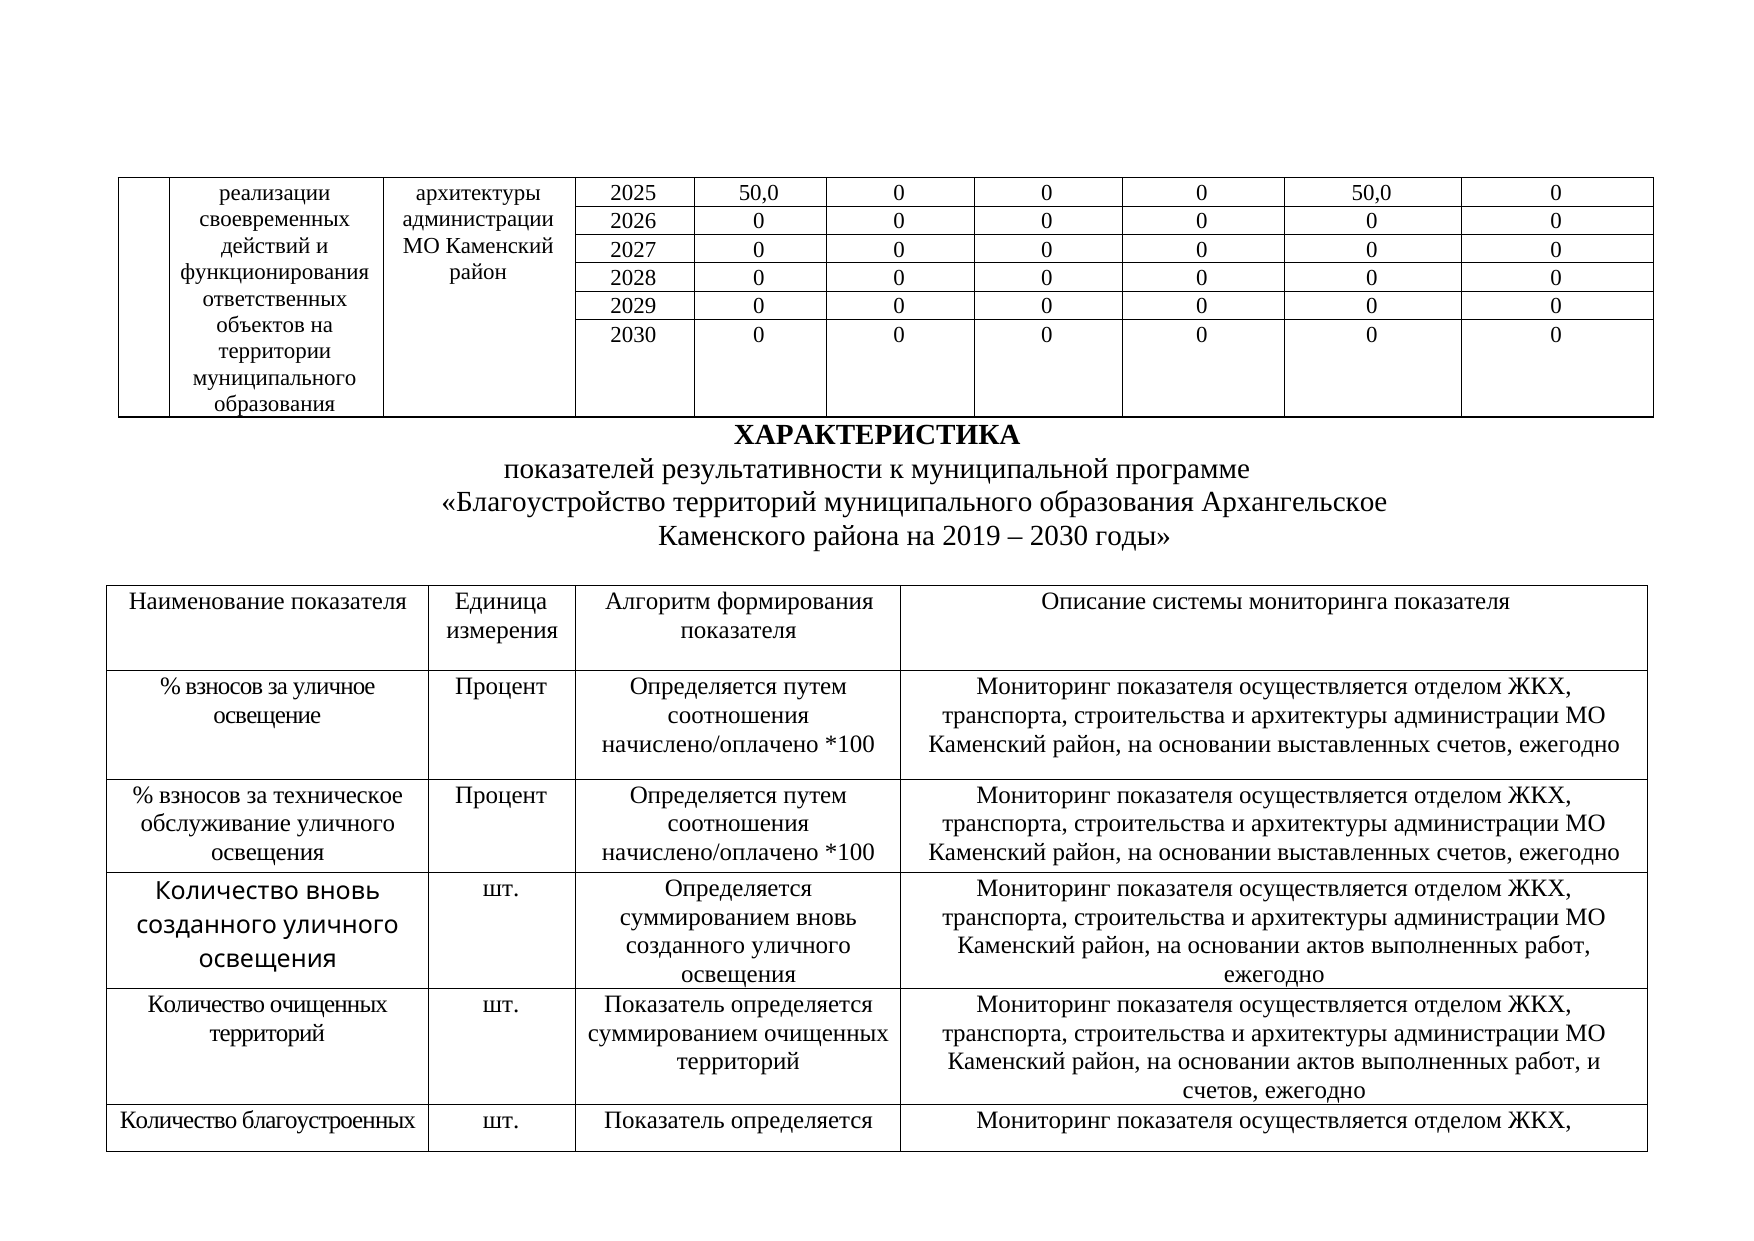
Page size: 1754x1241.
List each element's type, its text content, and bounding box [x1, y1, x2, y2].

table_cell шт. [429, 1105, 575, 1151]
table_cell 0 [975, 320, 1122, 416]
table_cell 2028 [576, 263, 694, 291]
table_cell 0 [1123, 263, 1284, 291]
table_cell Мониторинг показателя осуществляется отделом ЖКХ, транспорта, строительства и архитектуры администрации МО Каменский район, на основании актов выполненных работ, ежегодно [901, 873, 1647, 988]
table_cell Показатель определяется суммированием очищенных территорий [576, 989, 900, 1104]
table_cell 0 [975, 207, 1122, 234]
table_header Наименование показателя [107, 586, 428, 670]
table_cell 0 [695, 292, 826, 319]
table_cell 0 [827, 292, 974, 319]
table_cell % взносов за уличное освещение [107, 671, 428, 779]
table_cell 2025 [576, 178, 694, 206]
table_cell 0 [695, 263, 826, 291]
table_cell Процент [429, 780, 575, 872]
table_cell 50,0 [1285, 178, 1461, 206]
table_cell 0 [1462, 320, 1653, 416]
table_cell 0 [695, 207, 826, 234]
table_cell 0 [975, 235, 1122, 262]
table_cell 0 [827, 178, 974, 206]
table_cell 0 [1285, 235, 1461, 262]
table_cell 0 [1285, 263, 1461, 291]
table_cell 0 [1123, 292, 1284, 319]
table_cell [901, 1105, 1647, 1151]
table_cell 0 [1462, 292, 1653, 319]
table_cell 0 [1285, 320, 1461, 416]
table_cell 0 [1462, 263, 1653, 291]
table_cell 0 [827, 320, 974, 416]
table_cell 0 [695, 235, 826, 262]
table_cell 0 [1462, 178, 1653, 206]
text ХАРАКТЕРИСТИКА [118, 418, 1636, 451]
text Каменского района на 2019 – 2030 годы» [193, 518, 1636, 552]
table_cell шт. [429, 989, 575, 1104]
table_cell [576, 1105, 900, 1151]
table_cell 0 [695, 320, 826, 416]
table_cell Мониторинг показателя осуществляется отделом ЖКХ, транспорта, строительства и архитектуры администрации МО Каменский район, на основании выставленных счетов, ежегодно [901, 780, 1647, 872]
table_cell % взносов за техническое обслуживание уличного освещения [107, 780, 428, 872]
table_cell 0 [1123, 235, 1284, 262]
table_cell 50,0 [695, 178, 826, 206]
table_cell 0 [1123, 178, 1284, 206]
table_cell 0 [975, 263, 1122, 291]
table_cell шт. [429, 873, 575, 988]
text показателей результативности к муниципальной программе [118, 451, 1636, 484]
table_cell Процент [429, 671, 575, 779]
table_cell Определяется суммированием вновь созданного уличного освещения [576, 873, 900, 988]
table_cell 0 [827, 235, 974, 262]
text «Благоустройство территорий муниципального образования Архангельское [193, 484, 1636, 518]
table_cell 0 [1123, 207, 1284, 234]
table_cell Количество очищенных территорий [107, 989, 428, 1104]
table_cell Определяется путем соотношения начислено/оплачено *100 [576, 780, 900, 872]
table_cell Количество вновь созданного уличного освещения [107, 873, 428, 988]
table_cell 0 [1123, 320, 1284, 416]
table_header Описание системы мониторинга показателя [901, 586, 1647, 670]
table_header Алгоритм формирования показателя [576, 586, 900, 670]
table_cell 2029 [576, 292, 694, 319]
table_cell 0 [1285, 207, 1461, 234]
table_cell 0 [975, 292, 1122, 319]
table_cell 0 [1462, 207, 1653, 234]
table_cell 0 [827, 263, 974, 291]
table_header Единица измерения [429, 586, 575, 670]
table_cell Определяется путем соотношения начислено/оплачено *100 [576, 671, 900, 779]
table_cell 2026 [576, 207, 694, 234]
table_cell 0 [975, 178, 1122, 206]
table_cell 0 [827, 207, 974, 234]
table_cell 2027 [576, 235, 694, 262]
table_cell 0 [1285, 292, 1461, 319]
table_cell 0 [1462, 235, 1653, 262]
table_cell Мониторинг показателя осуществляется отделом ЖКХ, транспорта, строительства и архитектуры администрации МО Каменский район, на основании выставленных счетов, ежегодно [901, 671, 1647, 779]
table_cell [107, 1105, 428, 1151]
table_cell 2030 [576, 320, 694, 416]
